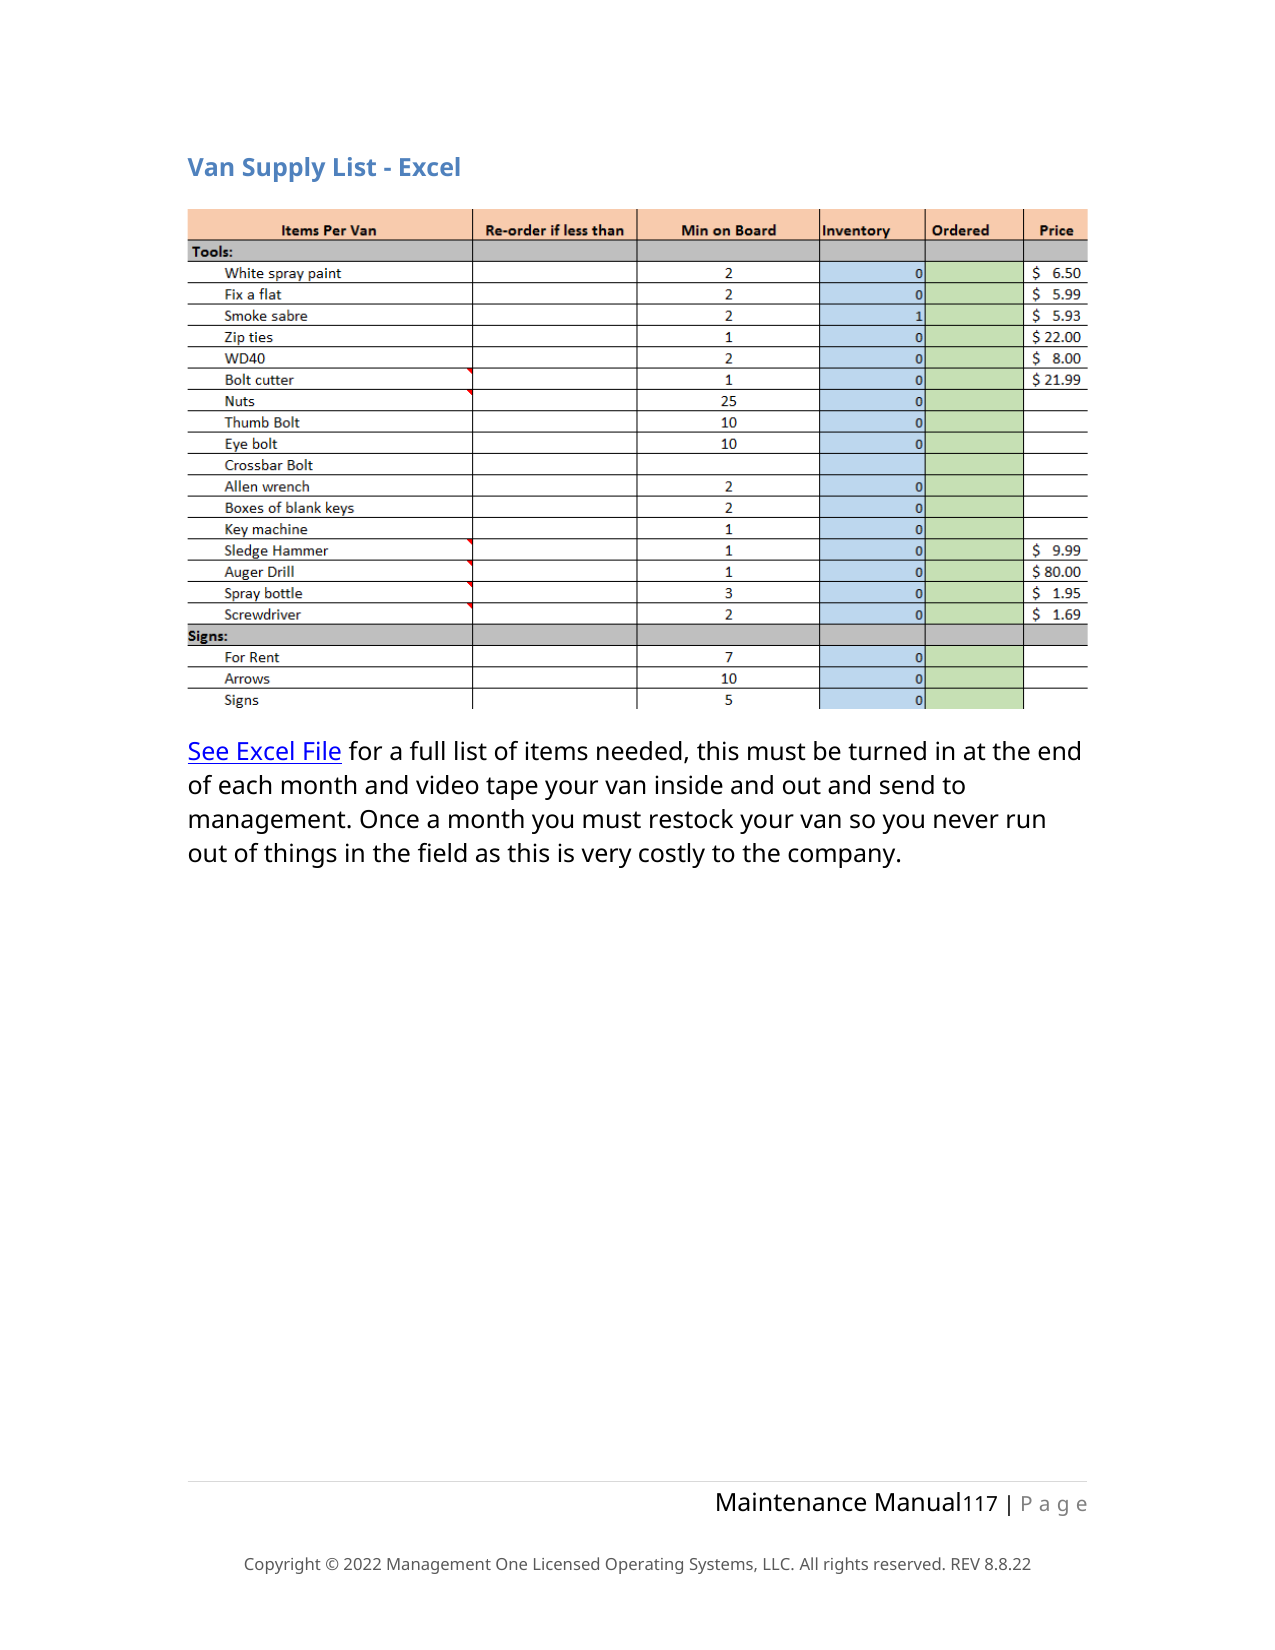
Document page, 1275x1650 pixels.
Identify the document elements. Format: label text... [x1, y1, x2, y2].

text See Excel File for a full list of items needed, this must be turned in at the end of each month and video tape your van inside and out and send to management. Once a month you must restock your van so you never run out of things in the field as this is very costly to the company. [187, 734, 1087, 870]
subtitle Van Supply List - Excel [187, 150, 1087, 184]
picture [187, 209, 1088, 709]
